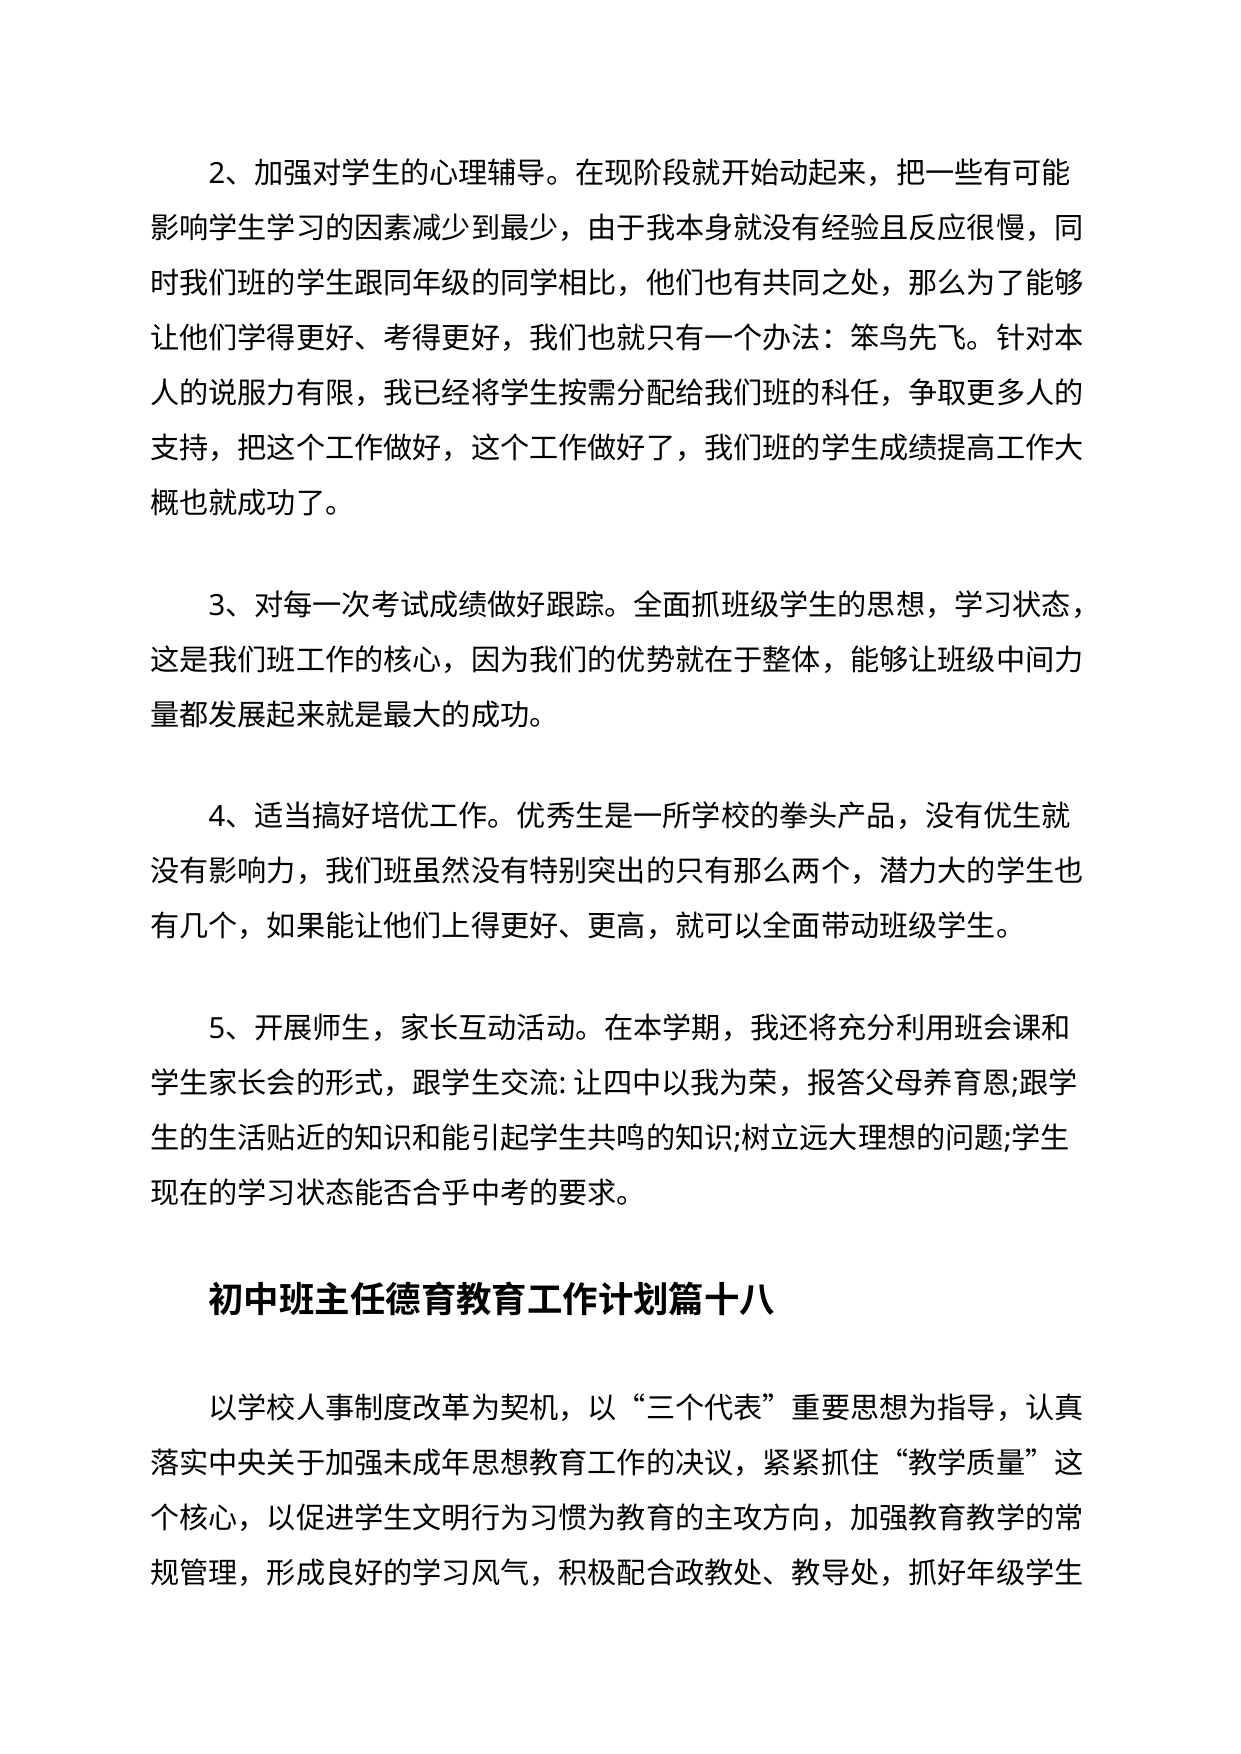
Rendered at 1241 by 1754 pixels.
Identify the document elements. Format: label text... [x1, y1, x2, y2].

text 2、加强对学生的心理辅导。在现阶段就开始动起来，把一些有可能影响学生学习的因素减少到最少，由于我本身就没有经验且反应很慢，同时我们班的学生跟同年级的同学相比，他们也有共同之处，那么为了能够让他们学得更好、考得更好，我们也就只有一个办法：笨鸟先飞。针对本人的说服力有限，我已经将学生按需分配给我们班的科任，争取更多人的支持，把这个工作做好，这个工作做好了，我们班的学生成绩提高工作大概也就成功了。 [150, 150, 1090, 522]
text 初中班主任德育教育工作计划篇十八 [150, 1271, 1090, 1323]
text 3、对每一次考试成绩做好跟踪。全面抓班级学生的思想，学习状态，这是我们班工作的核心，因为我们的优势就在于整体，能够让班级中间力量都发展起来就是最大的成功。 [150, 581, 1090, 733]
text 5、开展师生，家长互动活动。在本学期，我还将充分利用班会课和学生家长会的形式，跟学生交流: 让四中以我为荣，报答父母养育恩;跟学生的生活贴近的知识和能引起学生共鸣的知识;树立远大理想的问题;学生现在的学习状态能否合乎中考的要求。 [150, 1004, 1090, 1212]
text 4、适当搞好培优工作。优秀生是一所学校的拳头产品，没有优生就没有影响力，我们班虽然没有特别突出的只有那么两个，潜力大的学生也有几个，如果能让他们上得更好、更高，就可以全面带动班级学生。 [150, 793, 1090, 945]
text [150, 1385, 1090, 1592]
